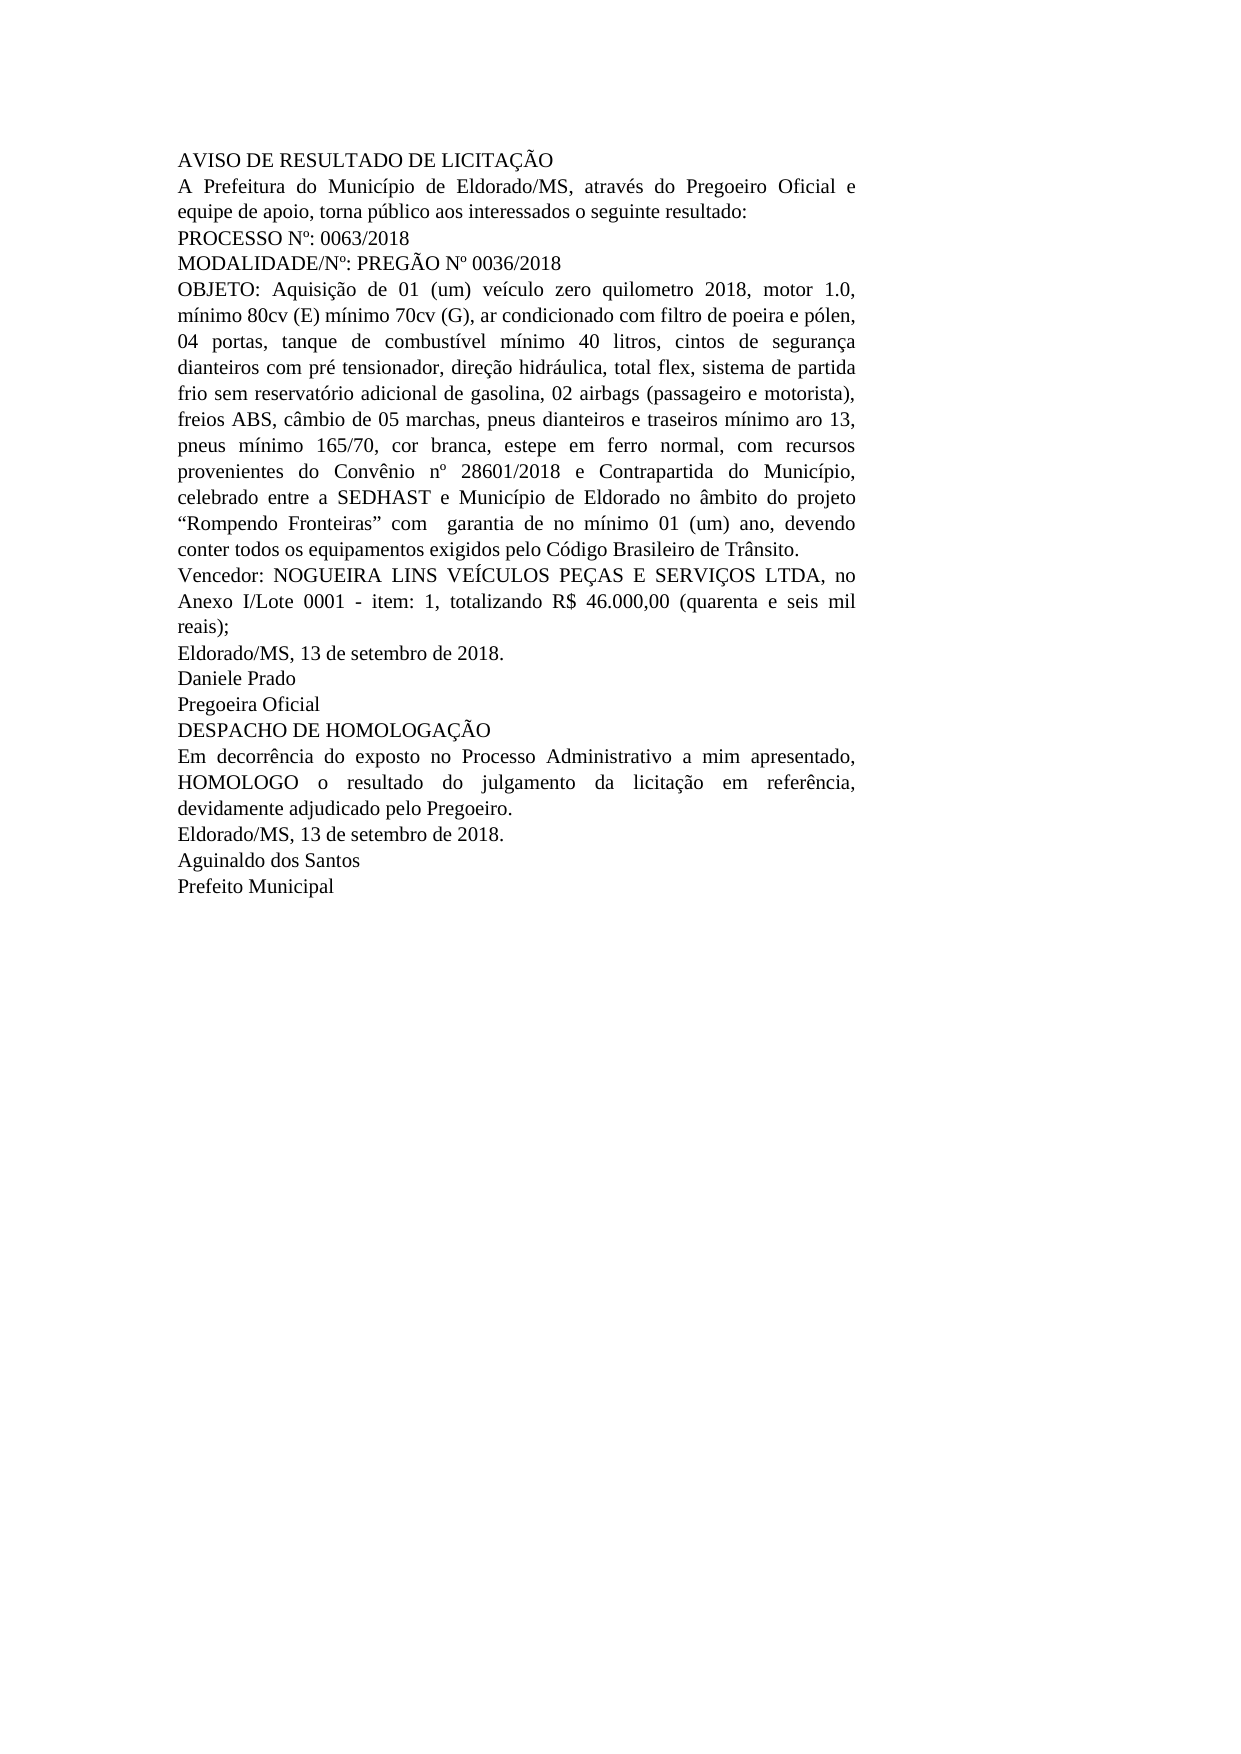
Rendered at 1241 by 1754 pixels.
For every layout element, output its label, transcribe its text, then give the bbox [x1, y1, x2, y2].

text PROCESSO Nº: 0063/2018 [177, 225, 856, 249]
text Prefeito Municipal [177, 874, 856, 898]
text A Prefeitura do Município de Eldorado/MS, através do Pregoeiro Oficial e equipe de apoio, torna público aos interessados o seguinte resultado: [177, 173, 856, 223]
text AVISO DE RESULTADO DE LICITAÇÃO [177, 148, 856, 172]
text Vencedor: NOGUEIRA LINS VEÍCULOS PEÇAS E SERVIÇOS LTDA, no Anexo I/Lote 0001 - item: 1, totalizando R$ 46.000,00 (quarenta e seis mil reais); [177, 563, 856, 638]
text Pregoeira Oficial [177, 692, 856, 716]
text Aguinaldo dos Santos [177, 848, 856, 872]
text DESPACHO DE HOMOLOGAÇÃO [177, 718, 856, 742]
text MODALIDADE/Nº: PREGÃO Nº 0036/2018 [177, 251, 856, 275]
text Eldorado/MS, 13 de setembro de 2018. [177, 822, 856, 846]
text OBJETO: Aquisição de 01 (um) veículo zero quilometro 2018, motor 1.0, mínimo 80cv (E) mínimo 70cv (G), ar condicionado com filtro de poeira e pólen, 04 portas, tanque de combustível mínimo 40 litros, cintos de segurança dianteiros com pré tensionador, direção hidráulica, total flex, sistema de partida frio sem reservatório adicional de gasolina, 02 airbags (passageiro e motorista), freios ABS, câmbio de 05 marchas, pneus dianteiros e traseiros mínimo aro 13, pneus mínimo 165/70, cor branca, estepe em ferro normal, com recursos provenientes do Convênio nº 28601/2018 e Contrapartida do Município, celebrado entre a SEDHAST e Município de Eldorado no âmbito do projeto “Rompendo Fronteiras” com garantia de no mínimo 01 (um) ano, devendo conter todos os equipamentos exigidos pelo Código Brasileiro de Trânsito. [177, 277, 856, 561]
text Daniele Prado [177, 666, 856, 690]
text Em decorrência do exposto no Processo Administrativo a mim apresentado, HOMOLOGO o resultado do julgamento da licitação em referência, devidamente adjudicado pelo Pregoeiro. [177, 744, 856, 820]
text Eldorado/MS, 13 de setembro de 2018. [177, 640, 856, 664]
